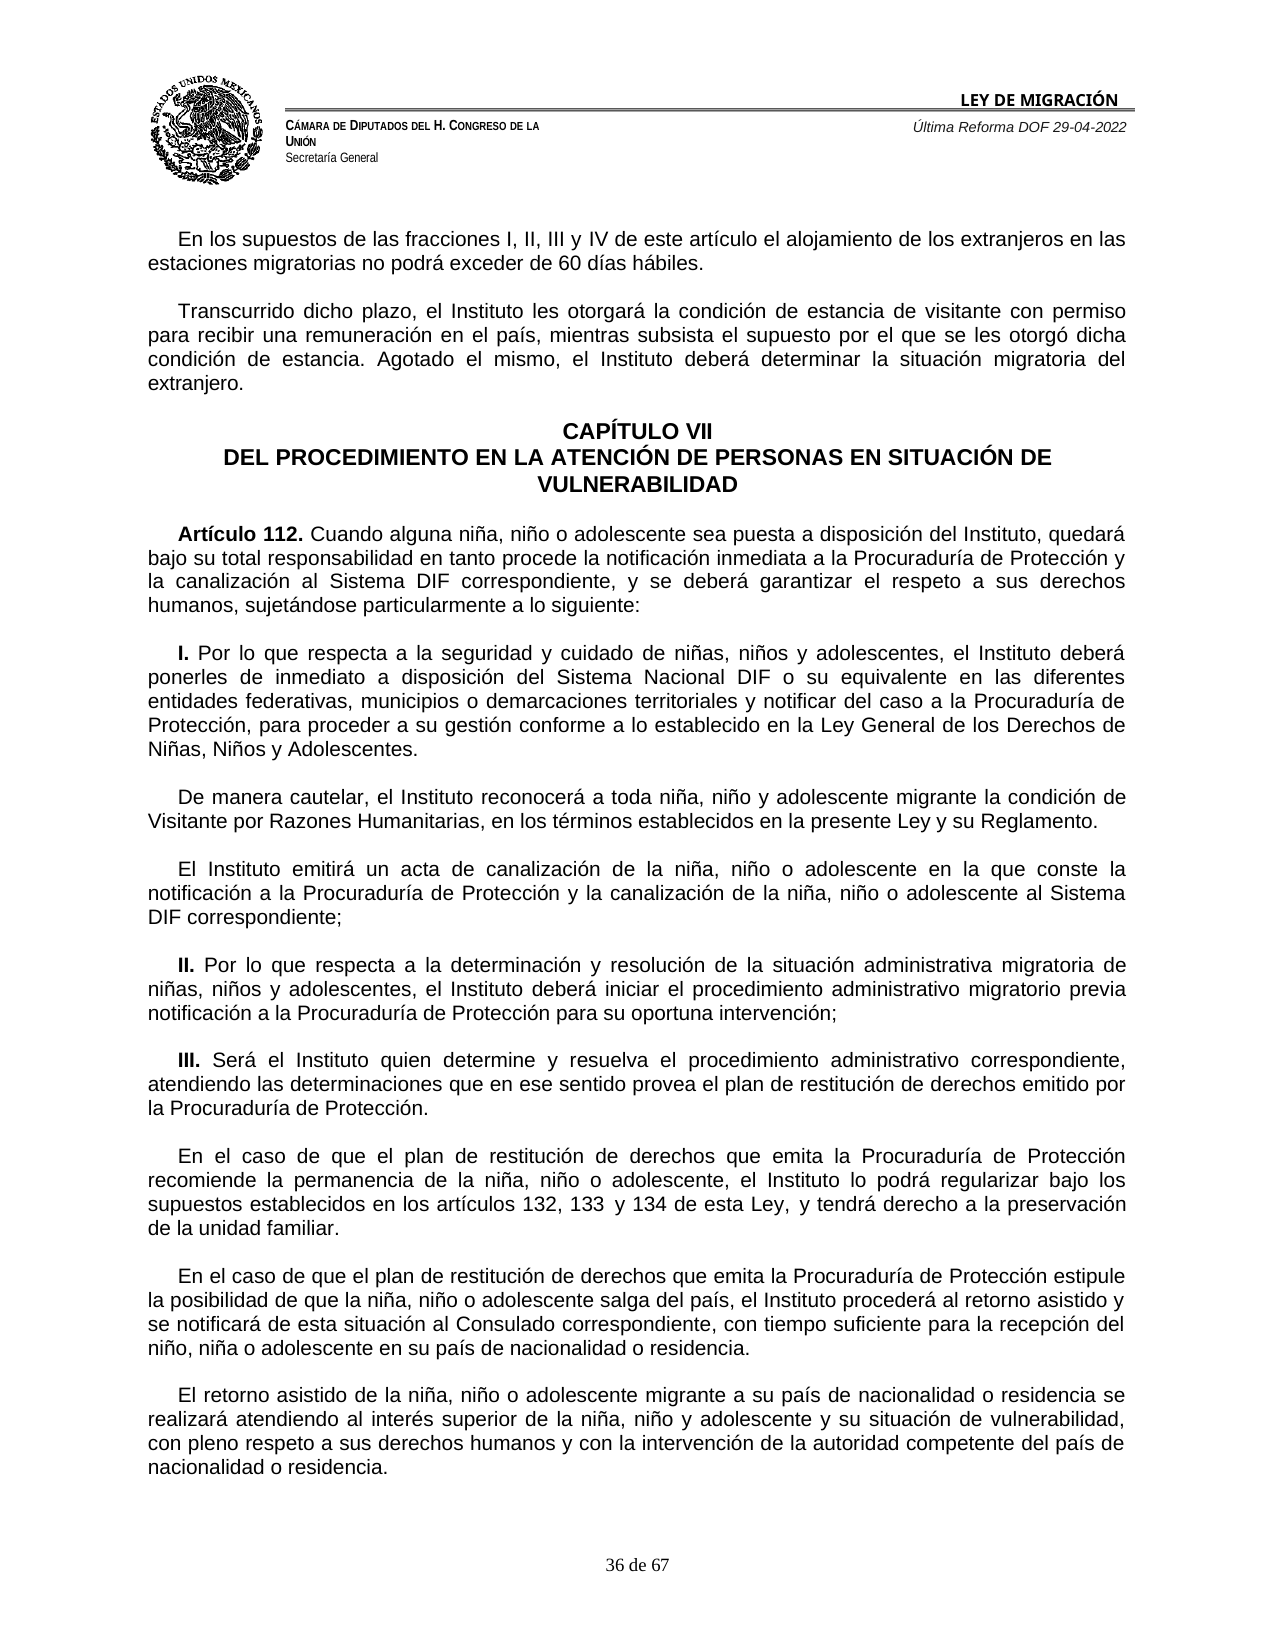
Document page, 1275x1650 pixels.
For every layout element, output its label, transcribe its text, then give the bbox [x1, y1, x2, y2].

picture [150, 75, 263, 185]
text El retorno asistido de la niña, niño o adolescente migrante a su país de nacionalidad o residencia se realizará atendiendo al interés superior de la niña, niño y adolescente y su situación de vulnerabilidad, con pleno respeto a sus derechos humanos y con la intervención de la autoridad competente del país de nacionalidad o residencia. [148, 1383, 1127, 1479]
text Artículo 112. Cuando alguna niña, niño o adolescente sea puesta a disposición del Instituto, quedará bajo su total responsabilidad en tanto procede la notificación inmediata a la Procuraduría de Protección y la canalización al Sistema DIF correspondiente, y se deberá garantizar el respeto a sus derechos humanos, sujetándose particularmente a lo siguiente: [148, 521, 1127, 617]
text En los supuestos de las fracciones I, II, III y IV de este artículo el alojamiento de los extranjeros en las estaciones migratorias no podrá exceder de 60 días hábiles. [148, 227, 1127, 275]
text Transcurrido dicho plazo, el Instituto les otorgará la condición de estancia de visitante con permiso para recibir una remuneración en el país, mientras subsista el supuesto por el que se les otorgó dicha condición de estancia. Agotado el mismo, el Instituto deberá determinar la situación migratoria del extranjero. [148, 299, 1127, 394]
text El Instituto emitirá un acta de canalización de la niña, niño o adolescente en la que conste la notificación a la Procuraduría de Protección y la canalización de la niña, niño o adolescente al Sistema DIF correspondiente; [148, 857, 1127, 929]
list Por lo que respecta a la determinación y resolución de la situación administrativa migratoria de niñas, niños y adolescentes, el Instituto deberá iniciar el procedimiento administrativo migratorio previa notificación a la Procuraduría de Protección para su oportuna intervención; [148, 952, 1128, 1024]
text En el caso de que el plan de restitución de derechos que emita la Procuraduría de Protección estipule la posibilidad de que la niña, niño o adolescente salga del país, el Instituto procederá al retorno asistido y se notificará de esta situación al Consulado correspondiente, con tiempo suficiente para la recepción del niño, niña o adolescente en su país de nacionalidad o residencia. [148, 1263, 1127, 1359]
list Por lo que respecta a la seguridad y cuidado de niñas, niños y adolescentes, el Instituto deberá ponerles de inmediato a disposición del Sistema Nacional DIF o su equivalente en las diferentes entidades federativas, municipios o demarcaciones territoriales y notificar del caso a la Procuraduría de Protección, para proceder a su gestión conforme a lo establecido en la Ley General de los Derechos de Niñas, Niños y Adolescentes. [148, 641, 1127, 761]
list Será el Instituto quien determine y resuelva el procedimiento administrativo correspondiente, atendiendo las determinaciones que en ese sentido provea el plan de restitución de derechos emitido por la Procuraduría de Protección. [148, 1048, 1127, 1119]
text CAPÍTULO VII [281, 418, 994, 444]
text En el caso de que el plan de restitución de derechos que emita la Procuraduría de Protección recomiende la permanencia de la niña, niño o adolescente, el Instituto lo podrá regularizar bajo los supuestos establecidos en los artículos 132, 133 y 134 de esta Ley, y tendrá derecho a la preservación de la unidad familiar. [148, 1144, 1127, 1239]
text De manera cautelar, el Instituto reconocerá a toda niña, niño y adolescente migrante la condición de Visitante por Razones Humanitarias, en los términos establecidos en la presente Ley y su Reglamento. [148, 785, 1128, 833]
text DEL PROCEDIMIENTO EN LA ATENCIÓN DE PERSONAS EN SITUACIÓN DE VULNERABILIDAD [150, 444, 1125, 497]
